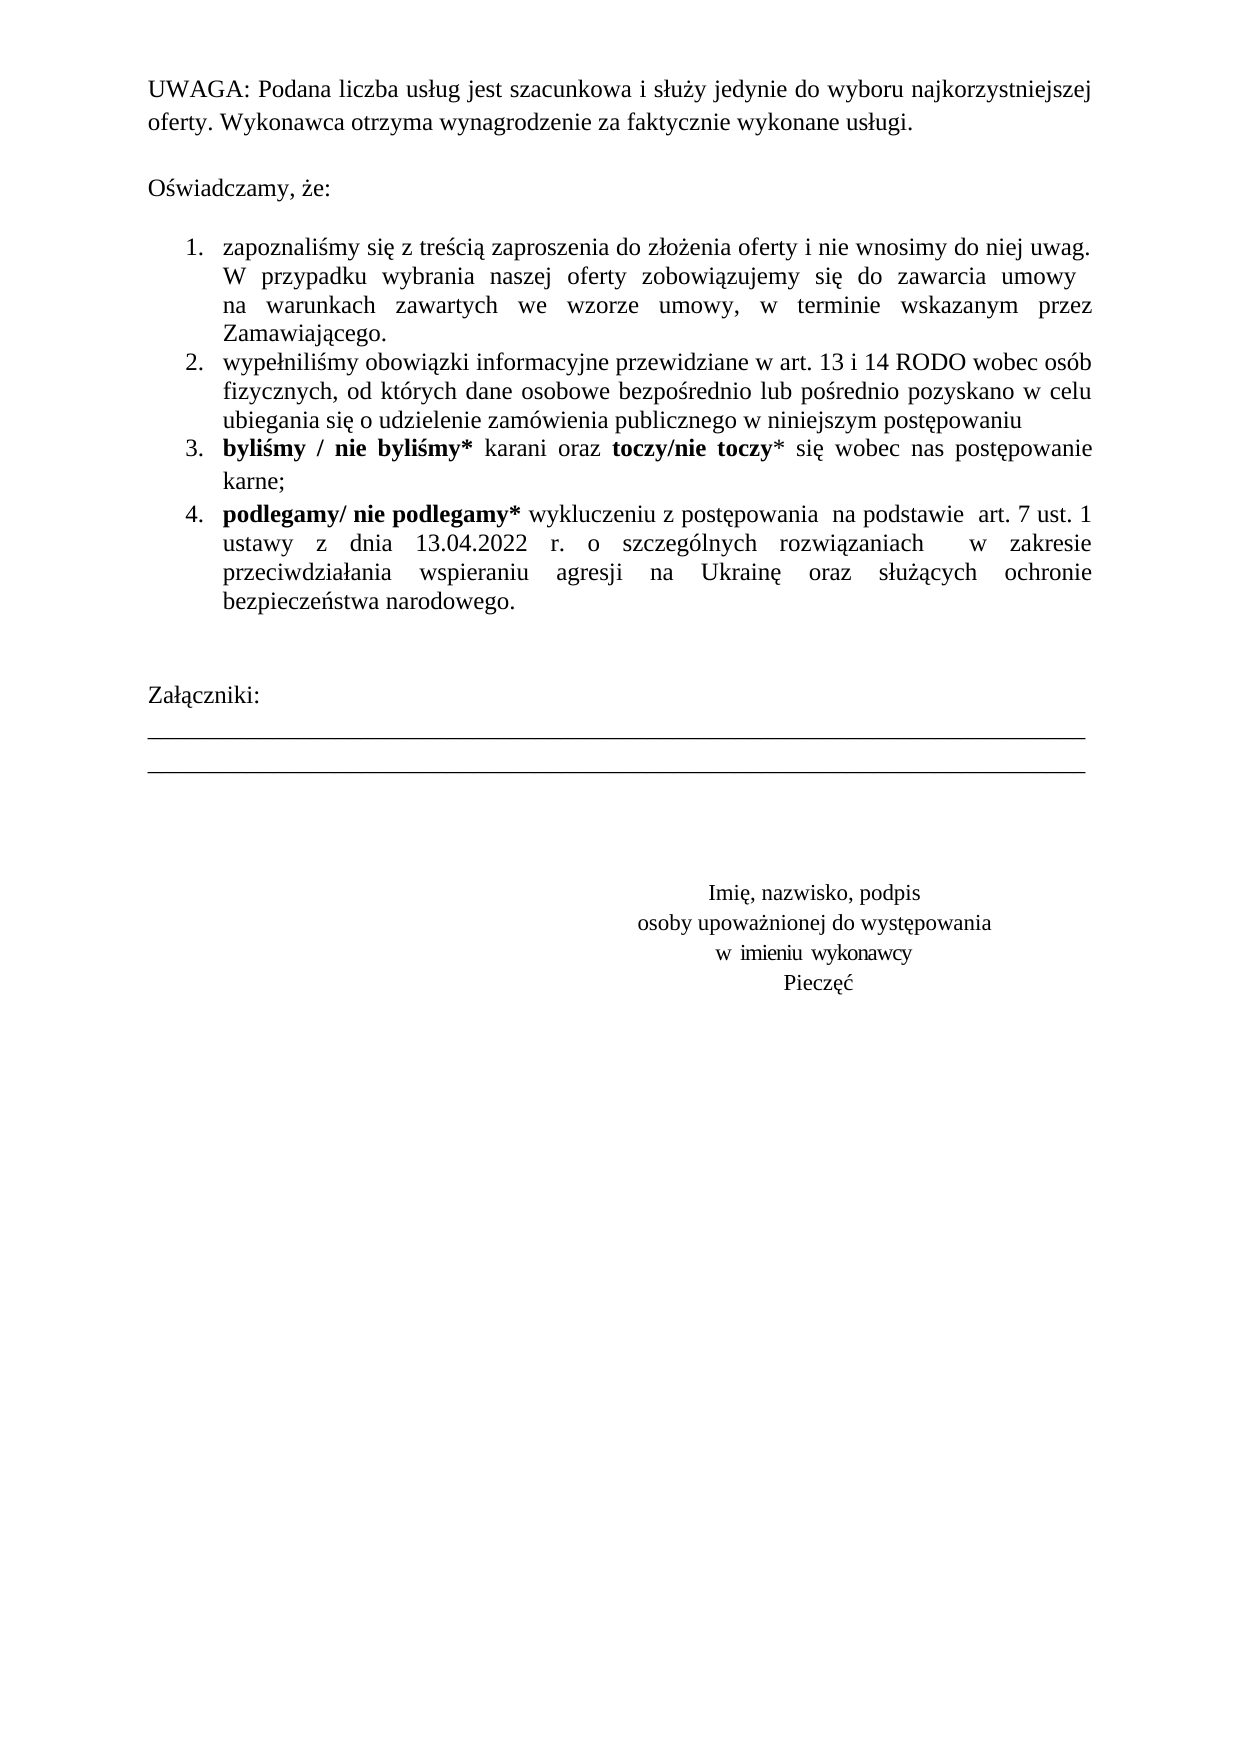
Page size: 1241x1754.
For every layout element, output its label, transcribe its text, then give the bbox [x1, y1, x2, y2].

text Oświadczamy, że: [148, 173, 1093, 202]
subtitle osoby upoważnionej do występowania [536, 909, 1093, 935]
text UWAGA: Podana liczba usług jest szacunkowa i służy jedynie do wyboru najkorzystniejszej oferty. Wykonawca otrzyma wynagrodzenie za faktycznie wykonane usługi. [148, 74, 1093, 136]
subtitle Pieczęć [738, 969, 1093, 996]
list podlegamy/ nie podlegamy* wykluczeniu z postępowania na podstawie art. 7 ust. 1 ustawy z dnia 13.04.2022 r. o szczególnych rozwiązaniach w zakresie przeciwdziałania wspieraniu agresji na Ukrainę oraz służących ochronie bezpieczeństwa narodowego. [185, 499, 1093, 614]
list zapoznaliśmy się z treścią zaproszenia do złożenia oferty i nie wnosimy do niej uwag. W przypadku wybrania naszej oferty zobowiązujemy się do zawarcia umowy na warunkach zawartych we wzorze umowy, w terminie wskazanym przez Zamawiającego. [185, 232, 1093, 347]
list byliśmy / nie byliśmy* karani oraz toczy/nie toczy* się wobec nas postępowanie karne; [185, 433, 1093, 495]
list wypełniliśmy obowiązki informacyjne przewidziane w art. 13 i 14 RODO wobec osób fizycznych, od których dane osobowe bezpośrednio lub pośrednio pozyskano w celu ubiegania się o udzielenie zamówienia publicznego w niniejszym postępowaniu [185, 347, 1093, 433]
subtitle Imię, nazwisko, podpis [536, 879, 1093, 905]
text ______________________________________________________________________________________________________________________________________________________ [148, 713, 1093, 775]
text w imieniu wykonawcy [536, 939, 1093, 965]
text Załączniki: [148, 681, 1093, 709]
